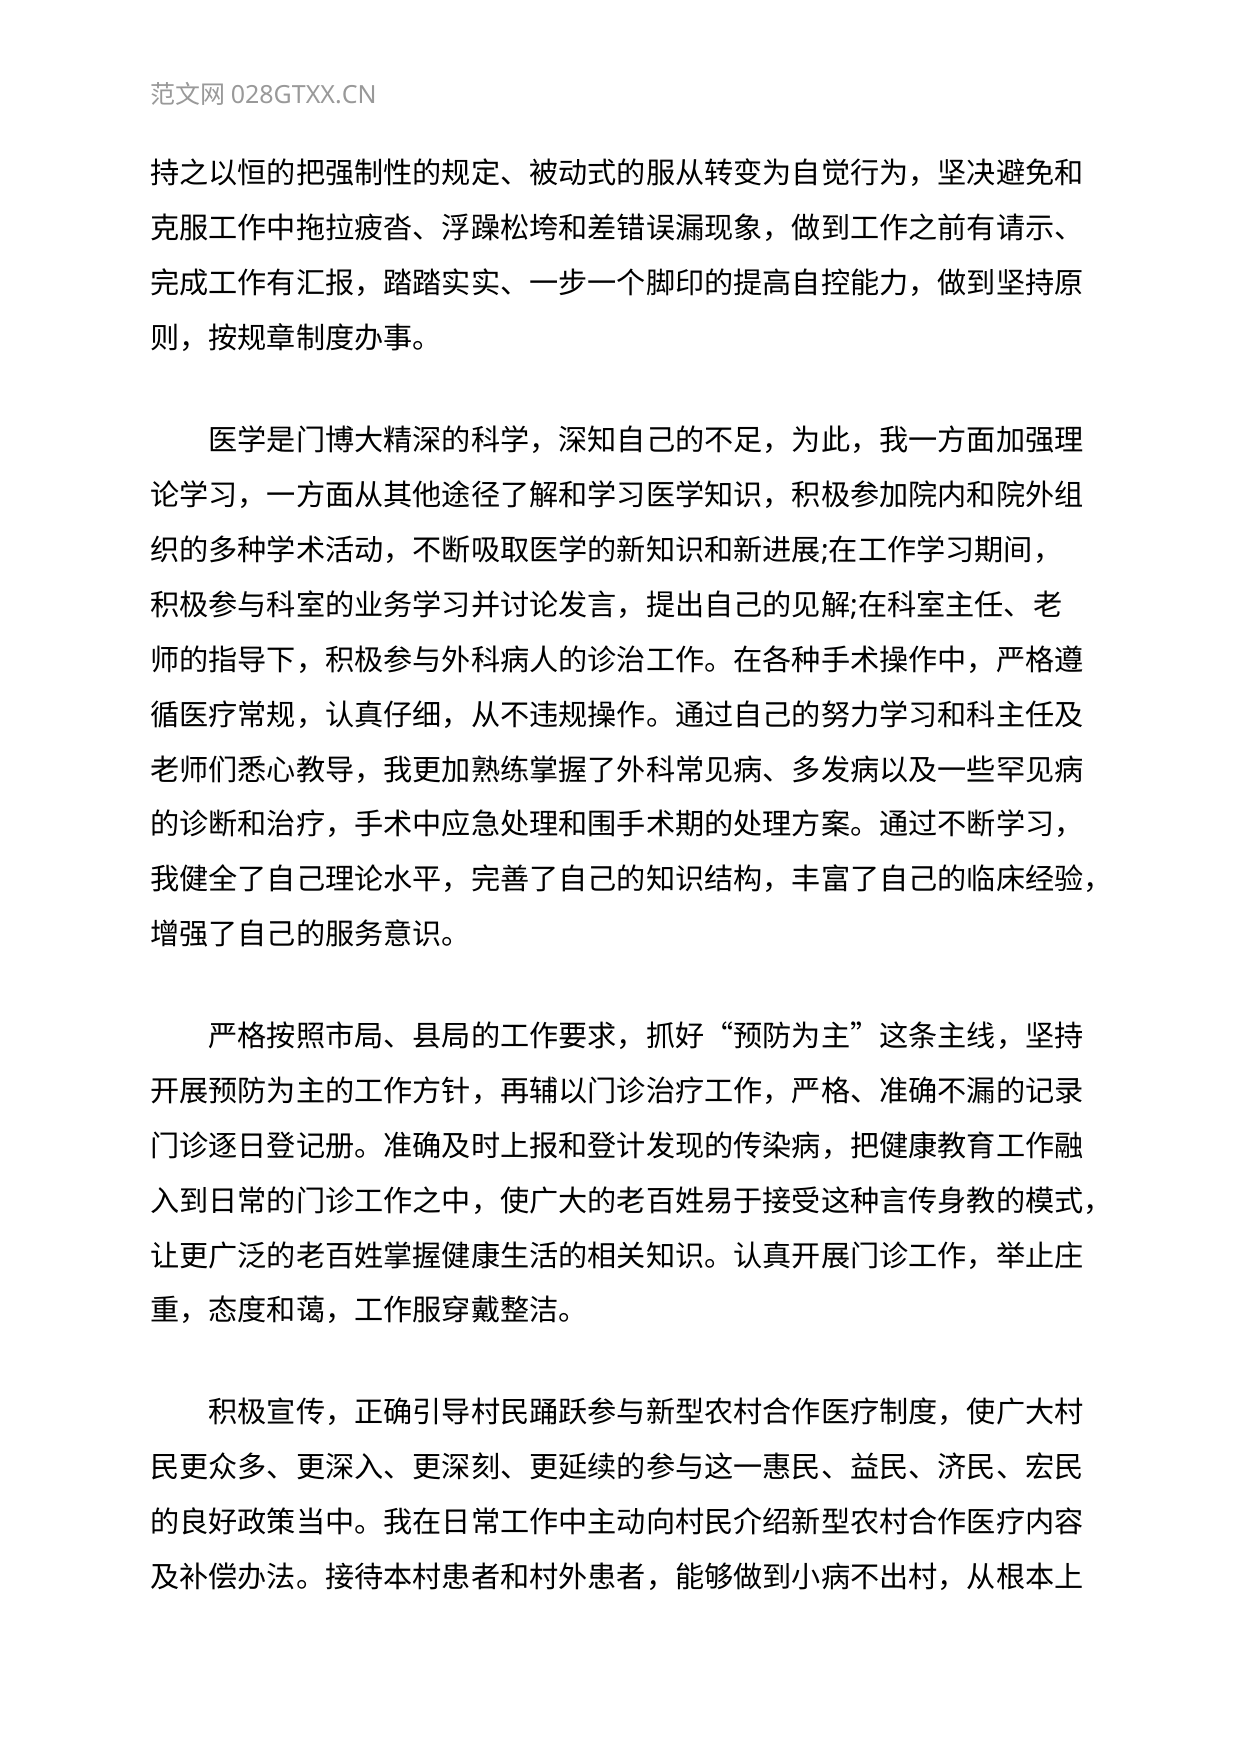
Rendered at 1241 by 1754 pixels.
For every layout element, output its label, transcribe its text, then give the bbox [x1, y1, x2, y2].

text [150, 150, 1090, 357]
text 严格按照市局、县局的工作要求，抓好“预防为主”这条主线，坚持开展预防为主的工作方针，再辅以门诊治疗工作，严格、准确不漏的记录门诊逐日登记册。准确及时上报和登计发现的传染病，把健康教育工作融入到日常的门诊工作之中，使广大的老百姓易于接受这种言传身教的模式，让更广泛的老百姓掌握健康生活的相关知识。认真开展门诊工作，举止庄重，态度和蔼，工作服穿戴整洁。 [150, 1012, 1090, 1329]
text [150, 1389, 1090, 1596]
text 医学是门博大精深的科学，深知自己的不足，为此，我一方面加强理论学习，一方面从其他途径了解和学习医学知识，积极参加院内和院外组织的多种学术活动，不断吸取医学的新知识和新进展;在工作学习期间，积极参与科室的业务学习并讨论发言，提出自己的见解;在科室主任、老师的指导下，积极参与外科病人的诊治工作。在各种手术操作中，严格遵循医疗常规，认真仔细，从不违规操作。通过自己的努力学习和科主任及老师们悉心教导，我更加熟练掌握了外科常见病、多发病以及一些罕见病的诊断和治疗，手术中应急处理和围手术期的处理方案。通过不断学习，我健全了自己理论水平，完善了自己的知识结构，丰富了自己的临床经验，增强了自己的服务意识。 [150, 416, 1090, 953]
